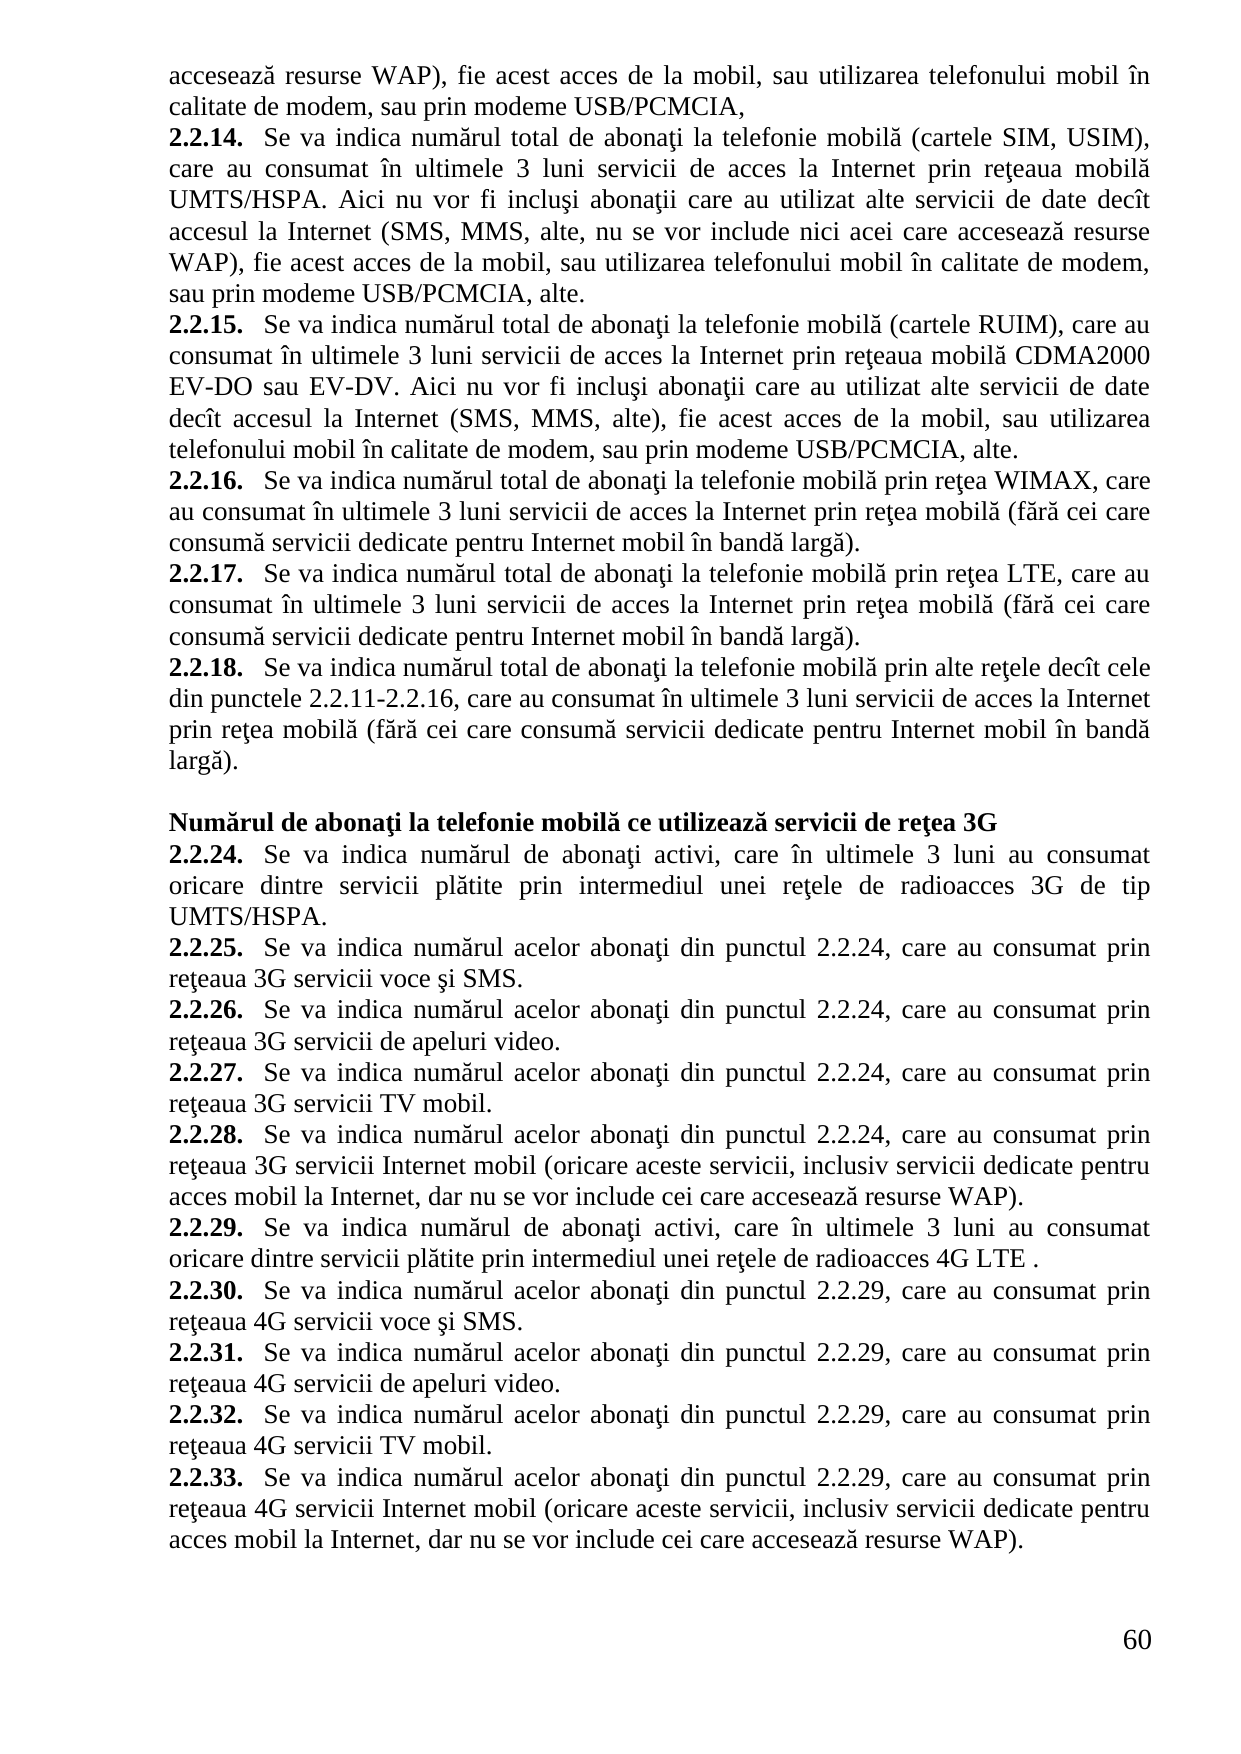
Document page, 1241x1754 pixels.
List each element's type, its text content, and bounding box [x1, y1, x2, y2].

list Se va indica numărul acelor abonaţi din punctul 2.2.29, care au consumat prin reţeaua 4G servicii voce şi SMS. [169, 1274, 1152, 1336]
list Se va indica numărul acelor abonaţi din punctul 2.2.29, care au consumat prin reţeaua 4G servicii Internet mobil (oricare aceste servicii, inclusiv servicii dedicate pentru acces mobil la Internet, dar nu se vor include cei care accesează resurse WAP). [169, 1461, 1152, 1554]
list Se va indica numărul de abonaţi activi, care în ultimele 3 luni au consumat oricare dintre servicii plătite prin intermediul unei reţele de radioacces 3G de tip UMTS/HSPA. [169, 838, 1152, 931]
list Se va indica numărul total de abonaţi la telefonie mobilă prin reţea LTE, care au consumat în ultimele 3 luni servicii de acces la Internet prin reţea mobilă (fără cei care consumă servicii dedicate pentru Internet mobil în bandă largă). [169, 557, 1152, 651]
list Se va indica numărul total de abonaţi la telefonie mobilă (cartele RUIM), care au consumat în ultimele 3 luni servicii de acces la Internet prin reţeaua mobilă CDMA2000 EV-DO sau EV-DV. Aici nu vor fi incluşi abonaţii care au utilizat alte servicii de date decît accesul la Internet (SMS, MMS, alte), fie acest acces de la mobil, sau utilizarea telefonului mobil în calitate de modem, sau prin modeme USB/PCMCIA, alte. [169, 308, 1152, 464]
list Se va indica numărul acelor abonaţi din punctul 2.2.29, care au consumat prin reţeaua 4G servicii de apeluri video. [169, 1336, 1152, 1398]
list Se va indica numărul total de abonaţi la telefonie mobilă (cartele SIM, USIM), care au consumat în ultimele 3 luni servicii de acces la Internet prin reţeaua mobilă UMTS/HSPA. Aici nu vor fi incluşi abonaţii care au utilizat alte servicii de date decît accesul la Internet (SMS, MMS, alte, nu se vor include nici acei care accesează resurse WAP), fie acest acces de la mobil, sau utilizarea telefonului mobil în calitate de modem, sau prin modeme USB/PCMCIA, alte. [169, 121, 1152, 308]
list Se va indica numărul total de abonaţi la telefonie mobilă prin reţea WIMAX, care au consumat în ultimele 3 luni servicii de acces la Internet prin reţea mobilă (fără cei care consumă servicii dedicate pentru Internet mobil în bandă largă). [169, 464, 1152, 557]
list Se va indica numărul total de abonaţi la telefonie mobilă prin alte reţele decît cele din punctele 2.2.11-2.2.16, care au consumat în ultimele 3 luni servicii de acces la Internet prin reţea mobilă (fără cei care consumă servicii dedicate pentru Internet mobil în bandă largă). [169, 651, 1152, 775]
text Numărul de abonaţi la telefonie mobilă ce utilizează servicii de reţea 3G [169, 807, 1152, 838]
list Se va indica numărul acelor abonaţi din punctul 2.2.24, care au consumat prin reţeaua 3G servicii voce şi SMS. [169, 931, 1152, 993]
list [169, 59, 1152, 121]
list Se va indica numărul acelor abonaţi din punctul 2.2.24, care au consumat prin reţeaua 3G servicii de apeluri video. [169, 993, 1152, 1056]
list Se va indica numărul acelor abonaţi din punctul 2.2.29, care au consumat prin reţeaua 4G servicii TV mobil. [169, 1398, 1152, 1461]
list Se va indica numărul acelor abonaţi din punctul 2.2.24, care au consumat prin reţeaua 3G servicii Internet mobil (oricare aceste servicii, inclusiv servicii dedicate pentru acces mobil la Internet, dar nu se vor include cei care accesează resurse WAP). [169, 1118, 1152, 1211]
list Se va indica numărul acelor abonaţi din punctul 2.2.24, care au consumat prin reţeaua 3G servicii TV mobil. [169, 1056, 1152, 1118]
list Se va indica numărul de abonaţi activi, care în ultimele 3 luni au consumat oricare dintre servicii plătite prin intermediul unei reţele de radioacces 4G LTE . [169, 1211, 1152, 1274]
